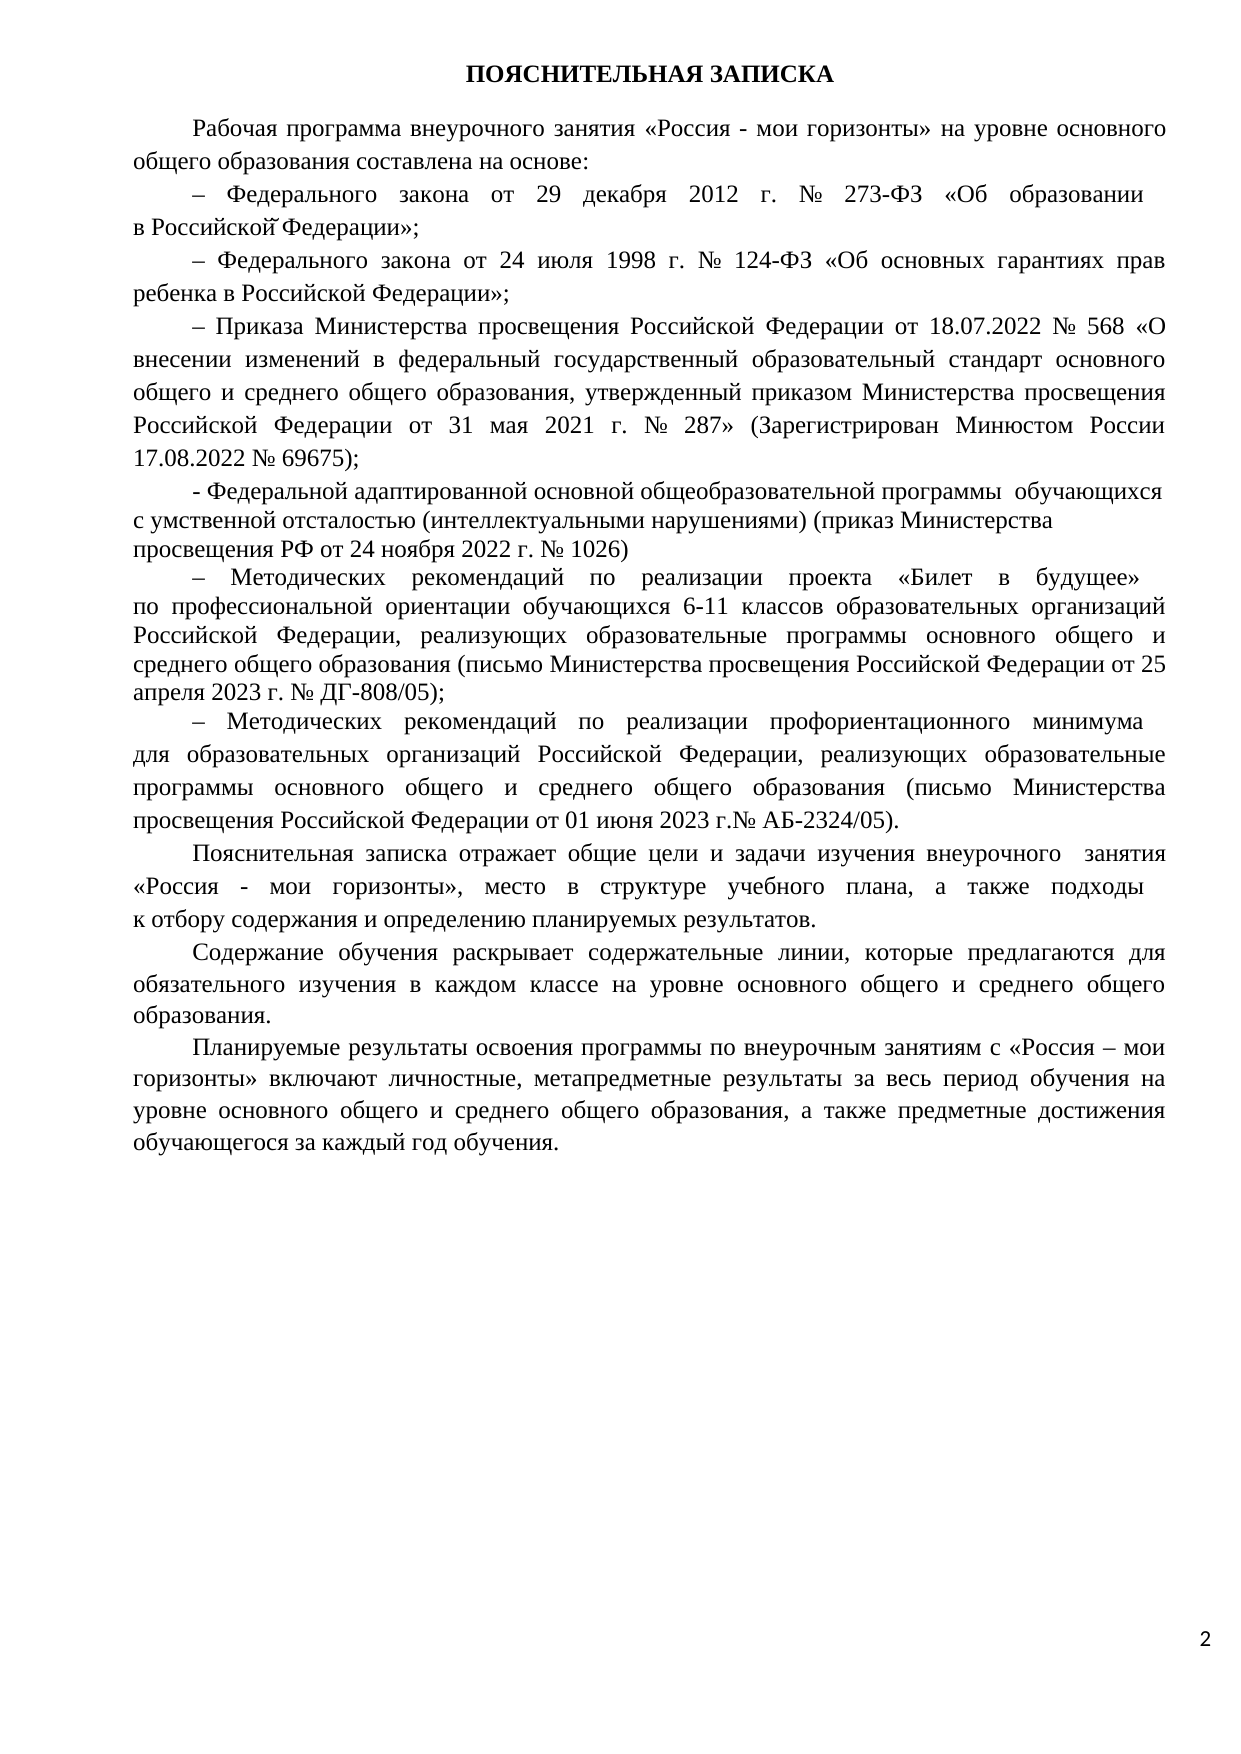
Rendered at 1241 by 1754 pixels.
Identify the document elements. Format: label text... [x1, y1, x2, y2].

text ‒ Приказа Министерства просвещения Российской Федерации от 18.07.2022 № 568 «О внесении изменений в федеральный государственный образовательный стандарт основного общего и среднего общего образования, утвержденный приказом Министерства просвещения Российской Федерации от 31 мая 2021 г. № 287» (Зарегистрирован Минюстом России 17.08.2022 № 69675); [133, 311, 1167, 472]
text ‒ Федерального закона от 29 декабря 2012 г. № 273-ФЗ «Об образовании в Российской̆ Федерации»; [133, 179, 1167, 241]
text ‒ Методических рекомендаций по реализации профориентационного минимума для образовательных организаций Российской Федерации, реализующих образовательные программы основного общего и среднего общего образования (письмо Министерства просвещения Российской Федерации от 01 июня 2023 г.№ АБ-2324/05). [133, 706, 1167, 834]
text ПОЯСНИТЕЛЬНАЯ ЗАПИСКА [133, 59, 1167, 88]
text ‒ Федерального закона от 24 июля 1998 г. № 124-ФЗ «Об основных гарантиях прав ребенка в Российской Федерации»; [133, 245, 1167, 307]
text Пояснительная записка отражает общие цели и задачи изучения внеурочного занятия «Россия - мои горизонты», место в структуре учебного плана, а также подходы к отбору содержания и определению планируемых результатов. [133, 838, 1167, 933]
text ‒ Методических рекомендаций по реализации проекта «Билет в будущее» по профессиональной ориентации обучающихся 6-11 классов образовательных организаций Российской Федерации, реализующих образовательные программы основного общего и среднего общего образования (письмо Министерства просвещения Российской Федерации от 25 апреля 2023 г. № ДГ-808/05); [133, 562, 1167, 706]
text Рабочая программа внеурочного занятия «Россия - мои горизонты» на уровне основного общего образования составлена на основе: [133, 113, 1167, 175]
text Планируемые результаты освоения программы по внеурочным занятиям с «Россия – мои горизонты» включают личностные, метапредметные результаты за весь период обучения на уровне основного общего и среднего общего образования, а также предметные достижения обучающегося за каждый год обучения. [133, 1032, 1167, 1155]
text Содержание обучения раскрывает содержательные линии, которые предлагаются для обязательного изучения в каждом классе на уровне основного общего и среднего общего образования. [133, 937, 1167, 1029]
text - Федеральной адаптированной основной общеобразовательной программы обучающихся с умственной отсталостью (интеллектуальными нарушениями) (приказ Министерства просвещения РФ от 24 ноября 2022 г. № 1026) [133, 476, 1167, 562]
